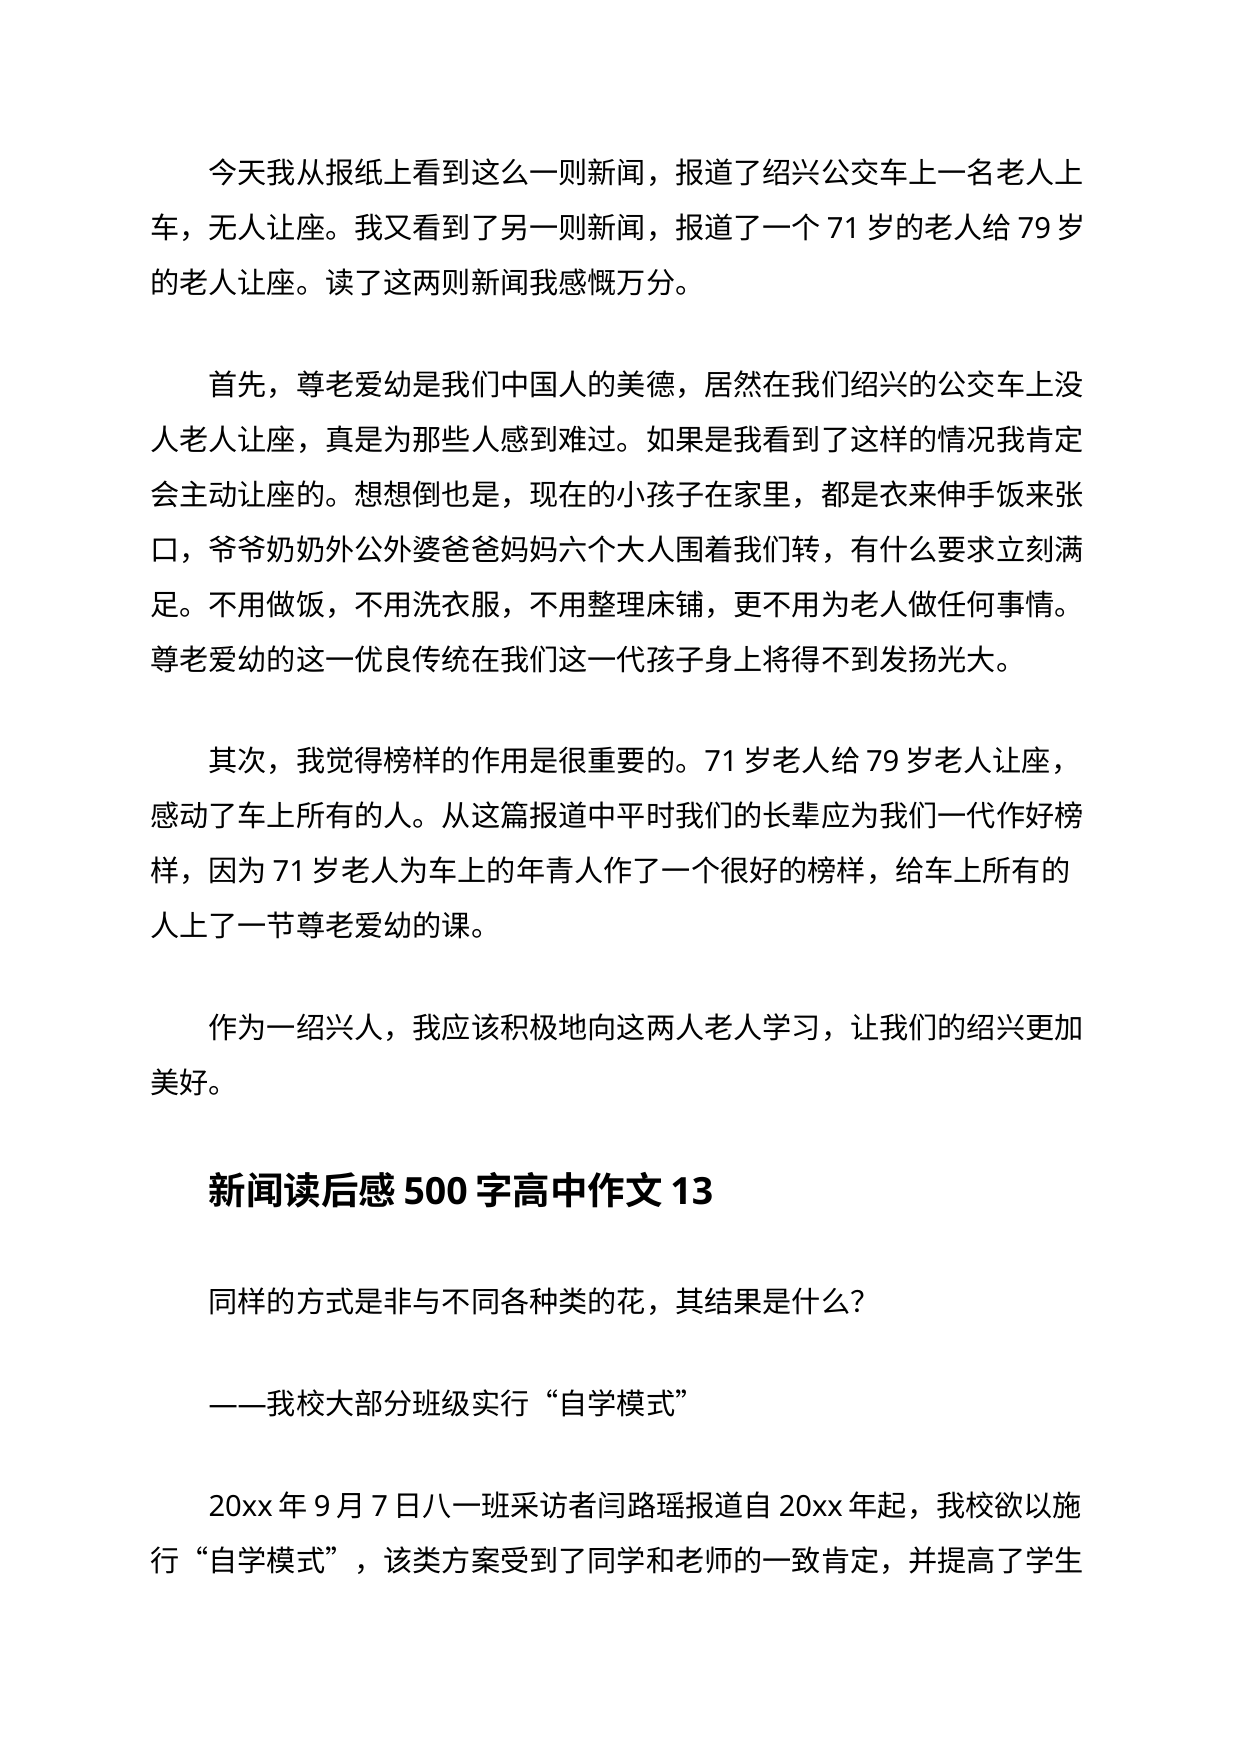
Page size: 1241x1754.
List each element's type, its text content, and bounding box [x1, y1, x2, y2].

text 今天我从报纸上看到这么一则新闻，报道了绍兴公交车上一名老人上车，无人让座。我又看到了另一则新闻，报道了一个71岁的老人给79岁的老人让座。读了这两则新闻我感慨万分。 [150, 150, 1090, 302]
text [150, 1483, 1090, 1580]
text 其次，我觉得榜样的作用是很重要的。71岁老人给79岁老人让座，感动了车上所有的人。从这篇报道中平时我们的长辈应为我们一代作好榜样，因为71岁老人为车上的年青人作了一个很好的榜样，给车上所有的人上了一节尊老爱幼的课。 [150, 738, 1090, 945]
text 首先，尊老爱幼是我们中国人的美德，居然在我们绍兴的公交车上没人老人让座，真是为那些人感到难过。如果是我看到了这样的情况我肯定会主动让座的。想想倒也是，现在的小孩子在家里，都是衣来伸手饭来张口，爷爷奶奶外公外婆爸爸妈妈六个大人围着我们转，有什么要求立刻满足。不用做饭，不用洗衣服，不用整理床铺，更不用为老人做任何事情。尊老爱幼的这一优良传统在我们这一代孩子身上将得不到发扬光大。 [150, 362, 1090, 678]
text ――我校大部分班级实行“自学模式” [150, 1381, 1090, 1423]
text 同样的方式是非与不同各种类的花，其结果是什么？ [150, 1279, 1090, 1321]
text 作为一绍兴人，我应该积极地向这两人老人学习，让我们的绍兴更加美好。 [150, 1004, 1090, 1102]
text 新闻读后感500字高中作文13 [150, 1161, 1090, 1216]
